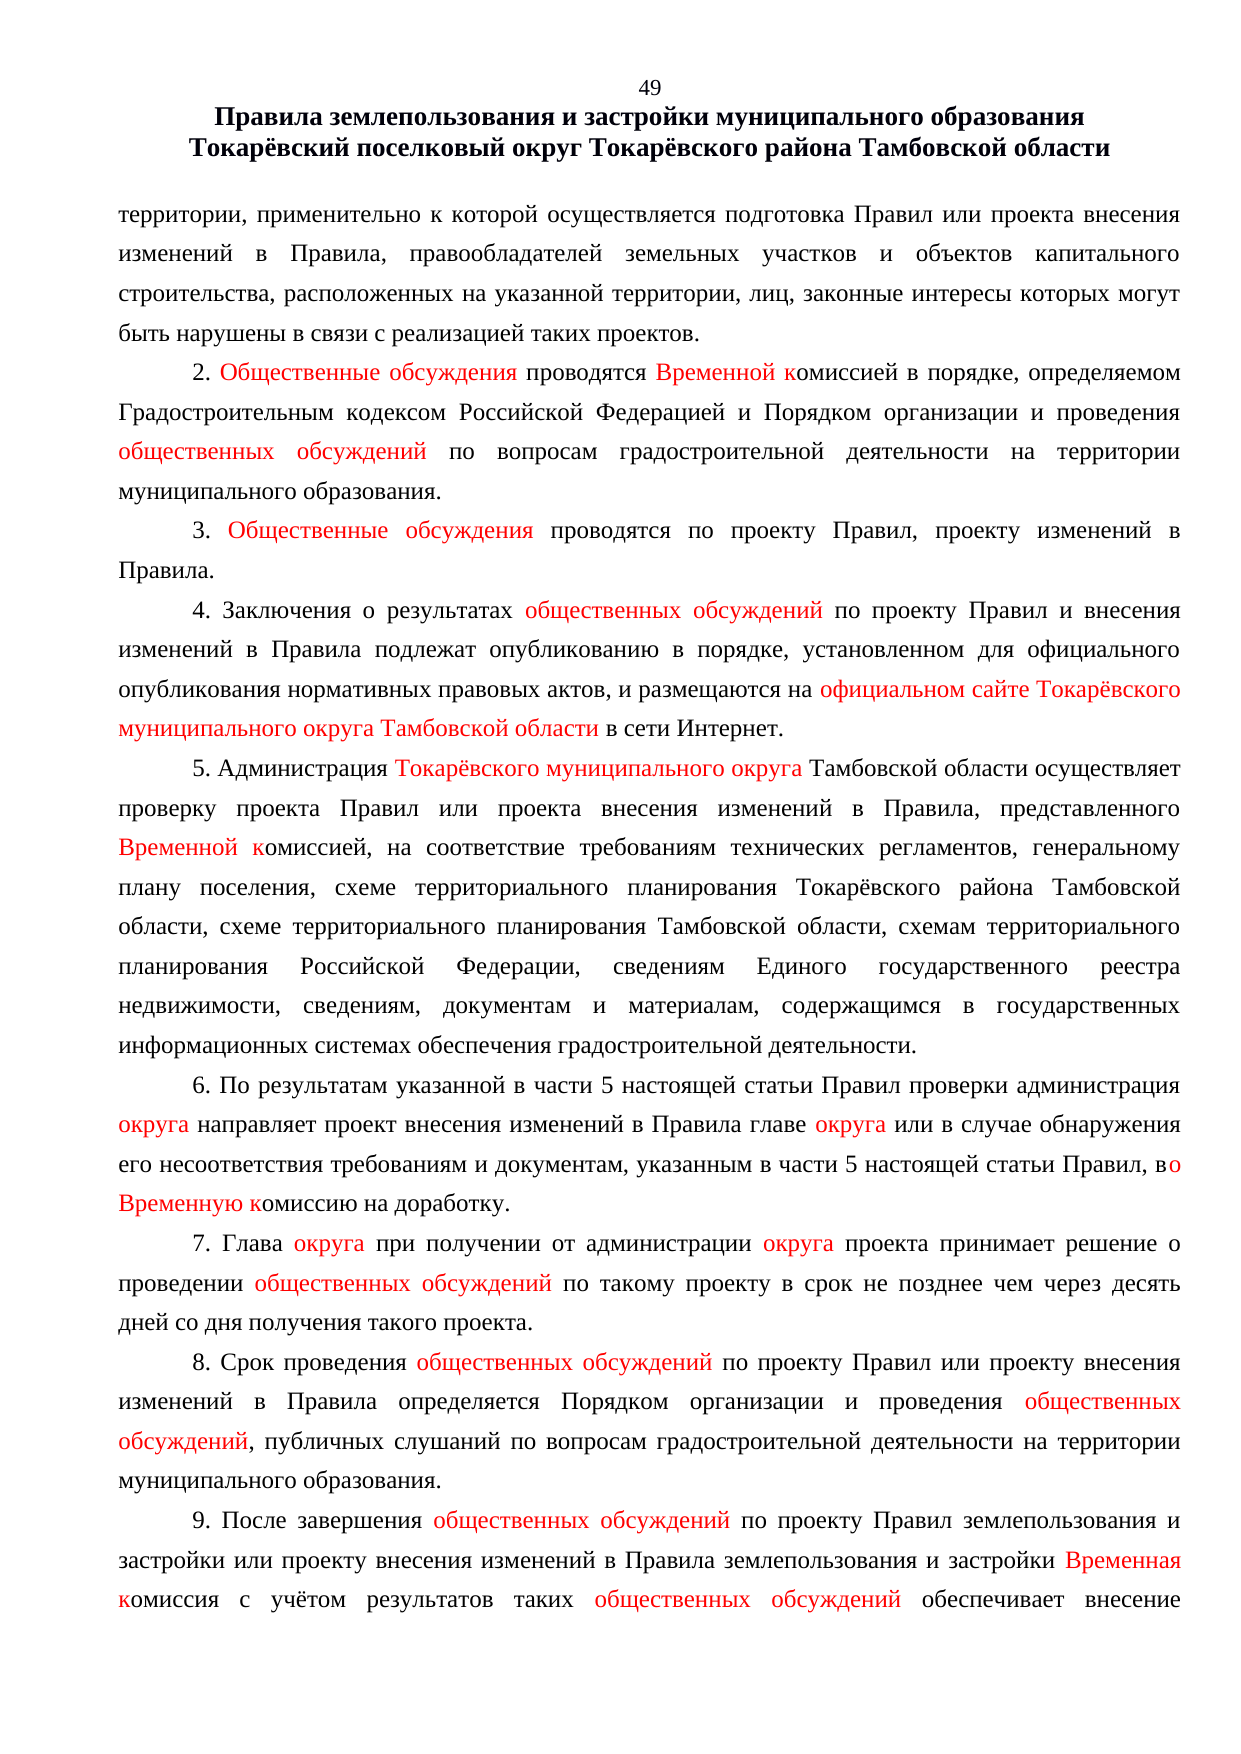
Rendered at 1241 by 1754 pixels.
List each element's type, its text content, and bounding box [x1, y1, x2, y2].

text 7. Глава округа при получении от администрации округа проекта принимает решение о проведении общественных обсуждений по такому проекту в срок не позднее чем через десять дней со дня получения такого проекта. [118, 1220, 1181, 1338]
text 4. Заключения о результатах общественных обсуждений по проекту Правил и внесения изменений в Правила подлежат опубликованию в порядке, установленном для официального опубликования нормативных правовых актов, и размещаются на официальном сайте Токарёвского муниципального округа Тамбовской области в сети Интернет. [118, 586, 1181, 745]
text 2. Общественные обсуждения проводятся Временной комиссией в порядке, определяемом Градостроительным кодексом Российской Федерацией и Порядком организации и проведения общественных обсуждений по вопросам градостроительной деятельности на территории муниципального образования. [118, 349, 1181, 507]
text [118, 191, 1181, 349]
text 3. Общественные обсуждения проводятся по проекту Правил, проекту изменений в Правила. [118, 507, 1181, 586]
text 5. Администрация Токарёвского муниципального округа Тамбовской области осуществляет проверку проекта Правил или проекта внесения изменений в Правила, представленного Временной комиссией, на соответствие требованиям технических регламентов, генеральному плану поселения, схеме территориального планирования Токарёвского района Тамбовской области, схеме территориального планирования Тамбовской области, схемам территориального планирования Российской Федерации, сведениям Единого государственного реестра недвижимости, сведениям, документам и материалам, содержащимся в государственных информационных системах обеспечения градостроительной деятельности. [118, 745, 1181, 1061]
text 8. Срок проведения общественных обсуждений по проекту Правил или проекту внесения изменений в Правила определяется Порядком организации и проведения общественных обсуждений, публичных слушаний по вопросам градостроительной деятельности на территории муниципального образования. [118, 1338, 1181, 1497]
text 6. По результатам указанной в части 5 настоящей статьи Правил проверки администрация округа направляет проект внесения изменений в Правила главе округа или в случае обнаружения его несоответствия требованиям и документам, указанным в части 5 настоящей статьи Правил, во Временную комиссию на доработку. [118, 1061, 1181, 1220]
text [118, 1497, 1181, 1616]
